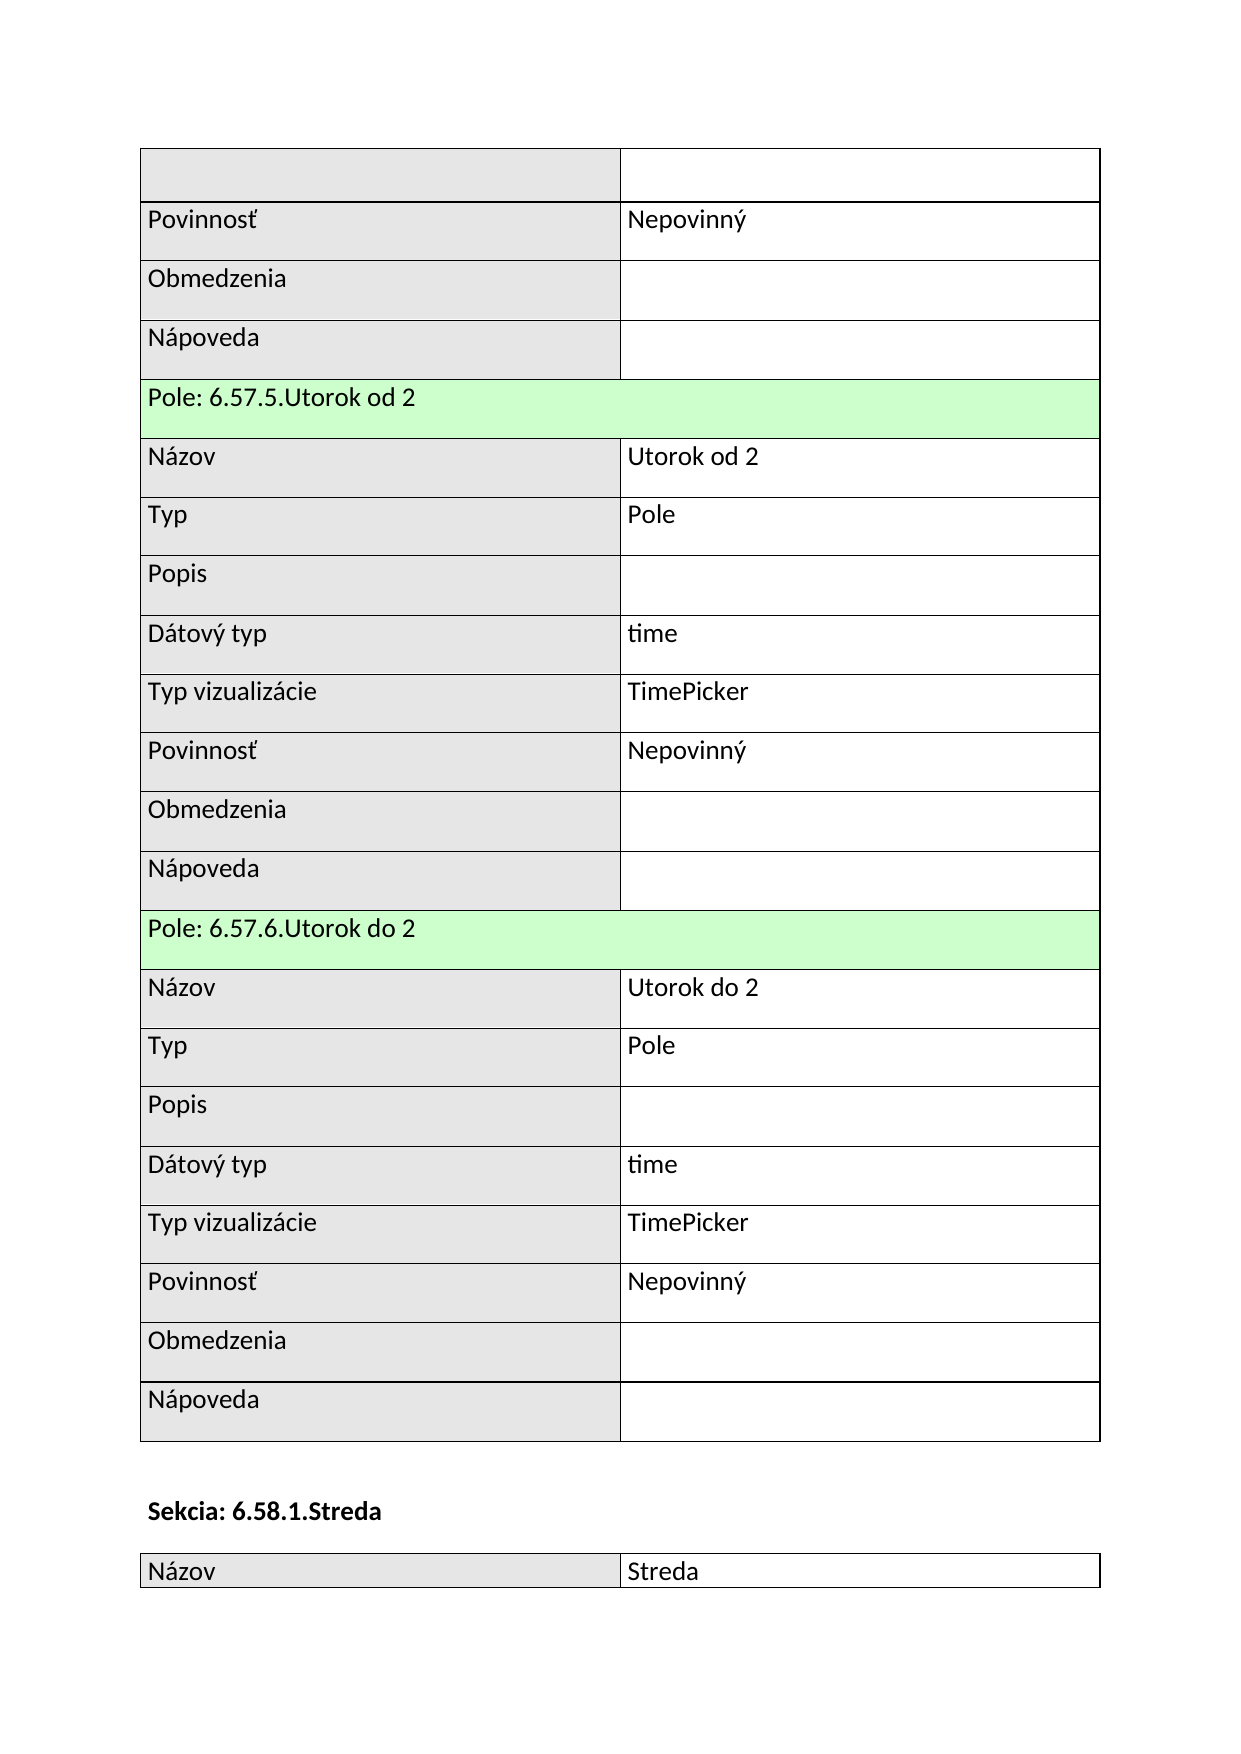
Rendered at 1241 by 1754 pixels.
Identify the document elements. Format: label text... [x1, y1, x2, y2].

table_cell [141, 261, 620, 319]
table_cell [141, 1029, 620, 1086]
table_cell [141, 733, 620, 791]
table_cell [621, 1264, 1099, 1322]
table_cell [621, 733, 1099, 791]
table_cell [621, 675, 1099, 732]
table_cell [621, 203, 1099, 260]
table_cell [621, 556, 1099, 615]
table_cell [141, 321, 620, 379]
text Sekcia: 6.58.1.Streda [148, 1494, 1093, 1527]
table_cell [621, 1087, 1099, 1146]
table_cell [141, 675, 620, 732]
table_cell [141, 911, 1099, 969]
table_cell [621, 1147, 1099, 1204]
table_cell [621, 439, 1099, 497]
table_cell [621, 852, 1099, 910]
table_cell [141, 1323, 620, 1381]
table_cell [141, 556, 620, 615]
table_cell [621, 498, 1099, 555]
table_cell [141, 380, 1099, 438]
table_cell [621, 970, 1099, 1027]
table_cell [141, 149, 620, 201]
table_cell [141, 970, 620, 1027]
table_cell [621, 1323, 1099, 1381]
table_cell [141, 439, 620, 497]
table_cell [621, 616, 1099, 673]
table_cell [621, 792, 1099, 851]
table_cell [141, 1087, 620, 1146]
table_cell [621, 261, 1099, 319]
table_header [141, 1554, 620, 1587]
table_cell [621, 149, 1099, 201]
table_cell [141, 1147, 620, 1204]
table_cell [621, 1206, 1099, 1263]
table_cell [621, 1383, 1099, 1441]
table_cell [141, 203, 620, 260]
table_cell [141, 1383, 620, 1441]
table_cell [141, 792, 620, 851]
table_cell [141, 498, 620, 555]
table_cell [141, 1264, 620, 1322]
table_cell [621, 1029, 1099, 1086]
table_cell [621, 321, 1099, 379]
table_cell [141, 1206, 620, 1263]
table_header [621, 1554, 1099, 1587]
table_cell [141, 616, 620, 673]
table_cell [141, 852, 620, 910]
